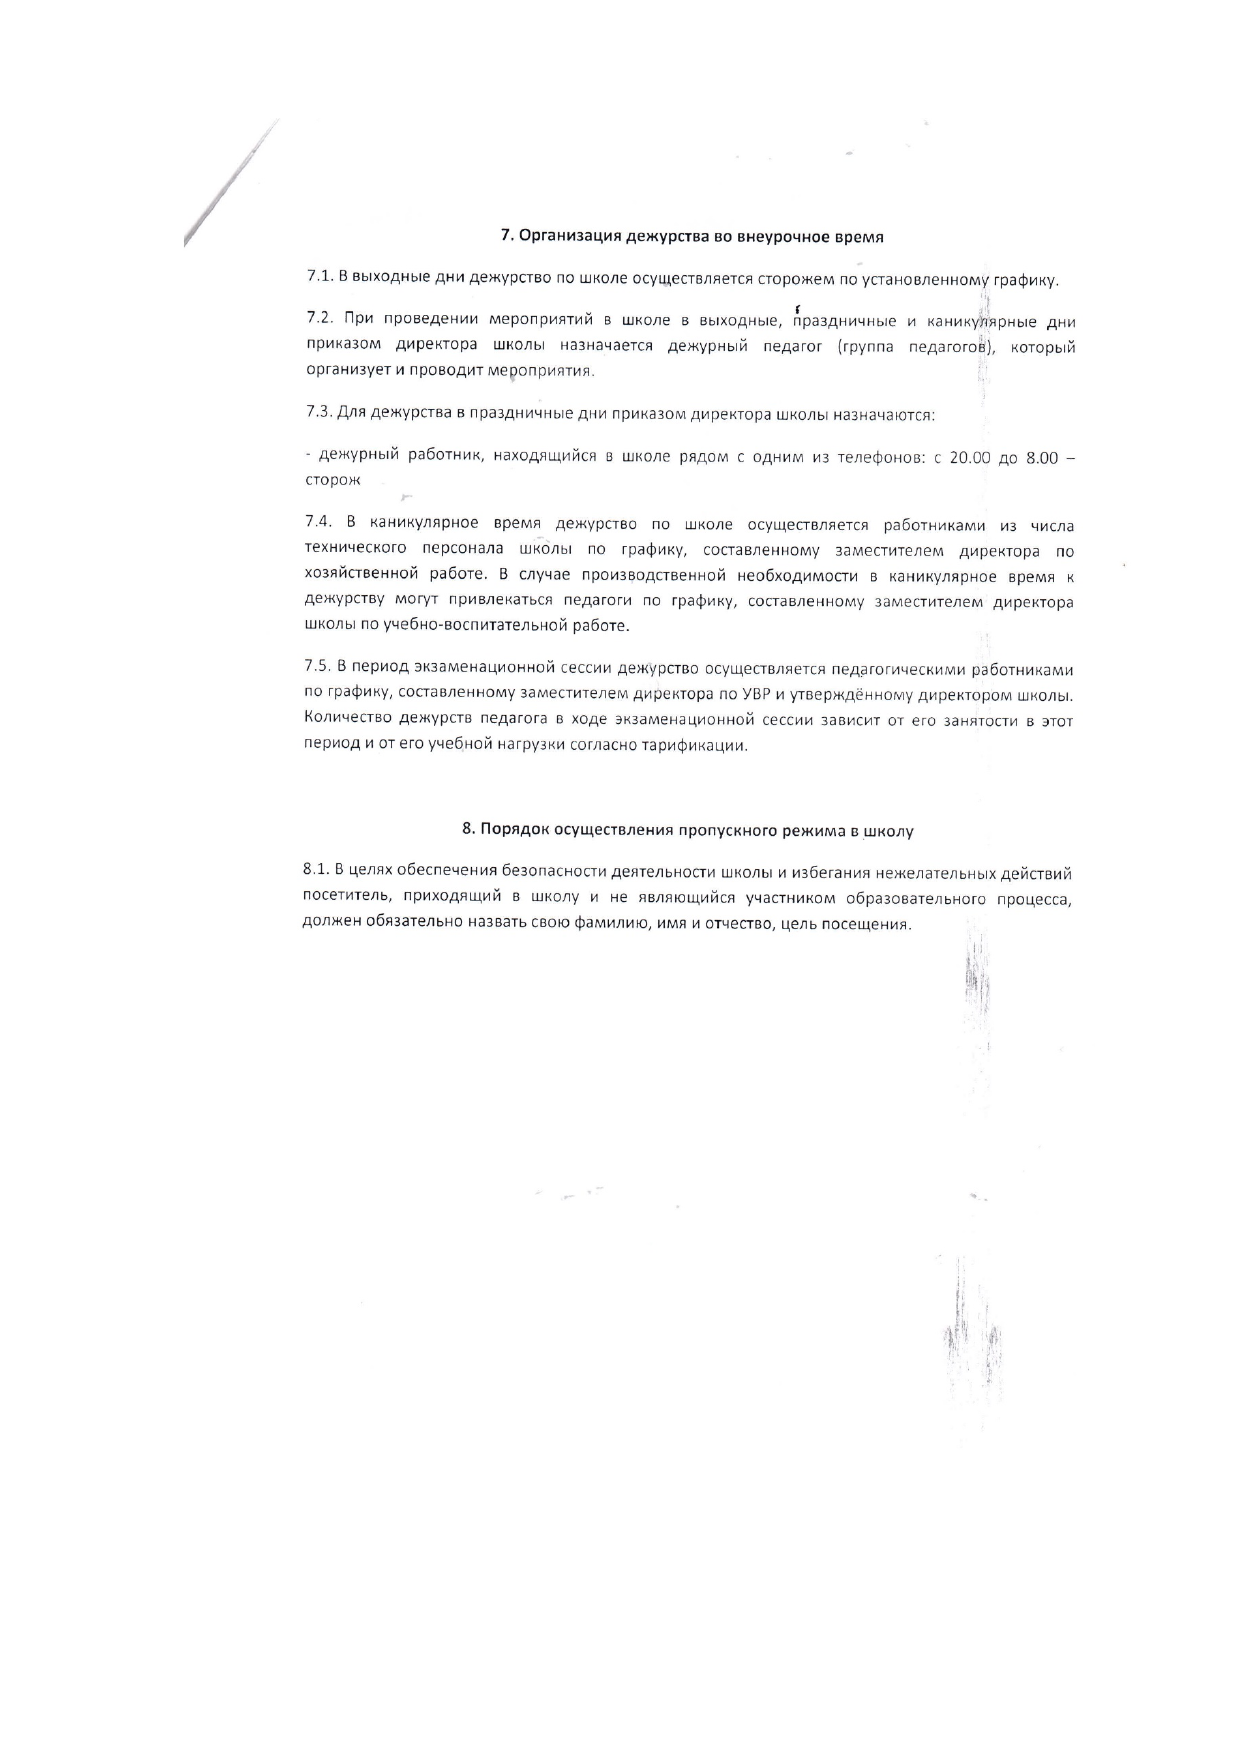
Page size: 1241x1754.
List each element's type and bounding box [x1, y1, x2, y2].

picture [177, 118, 1152, 1486]
